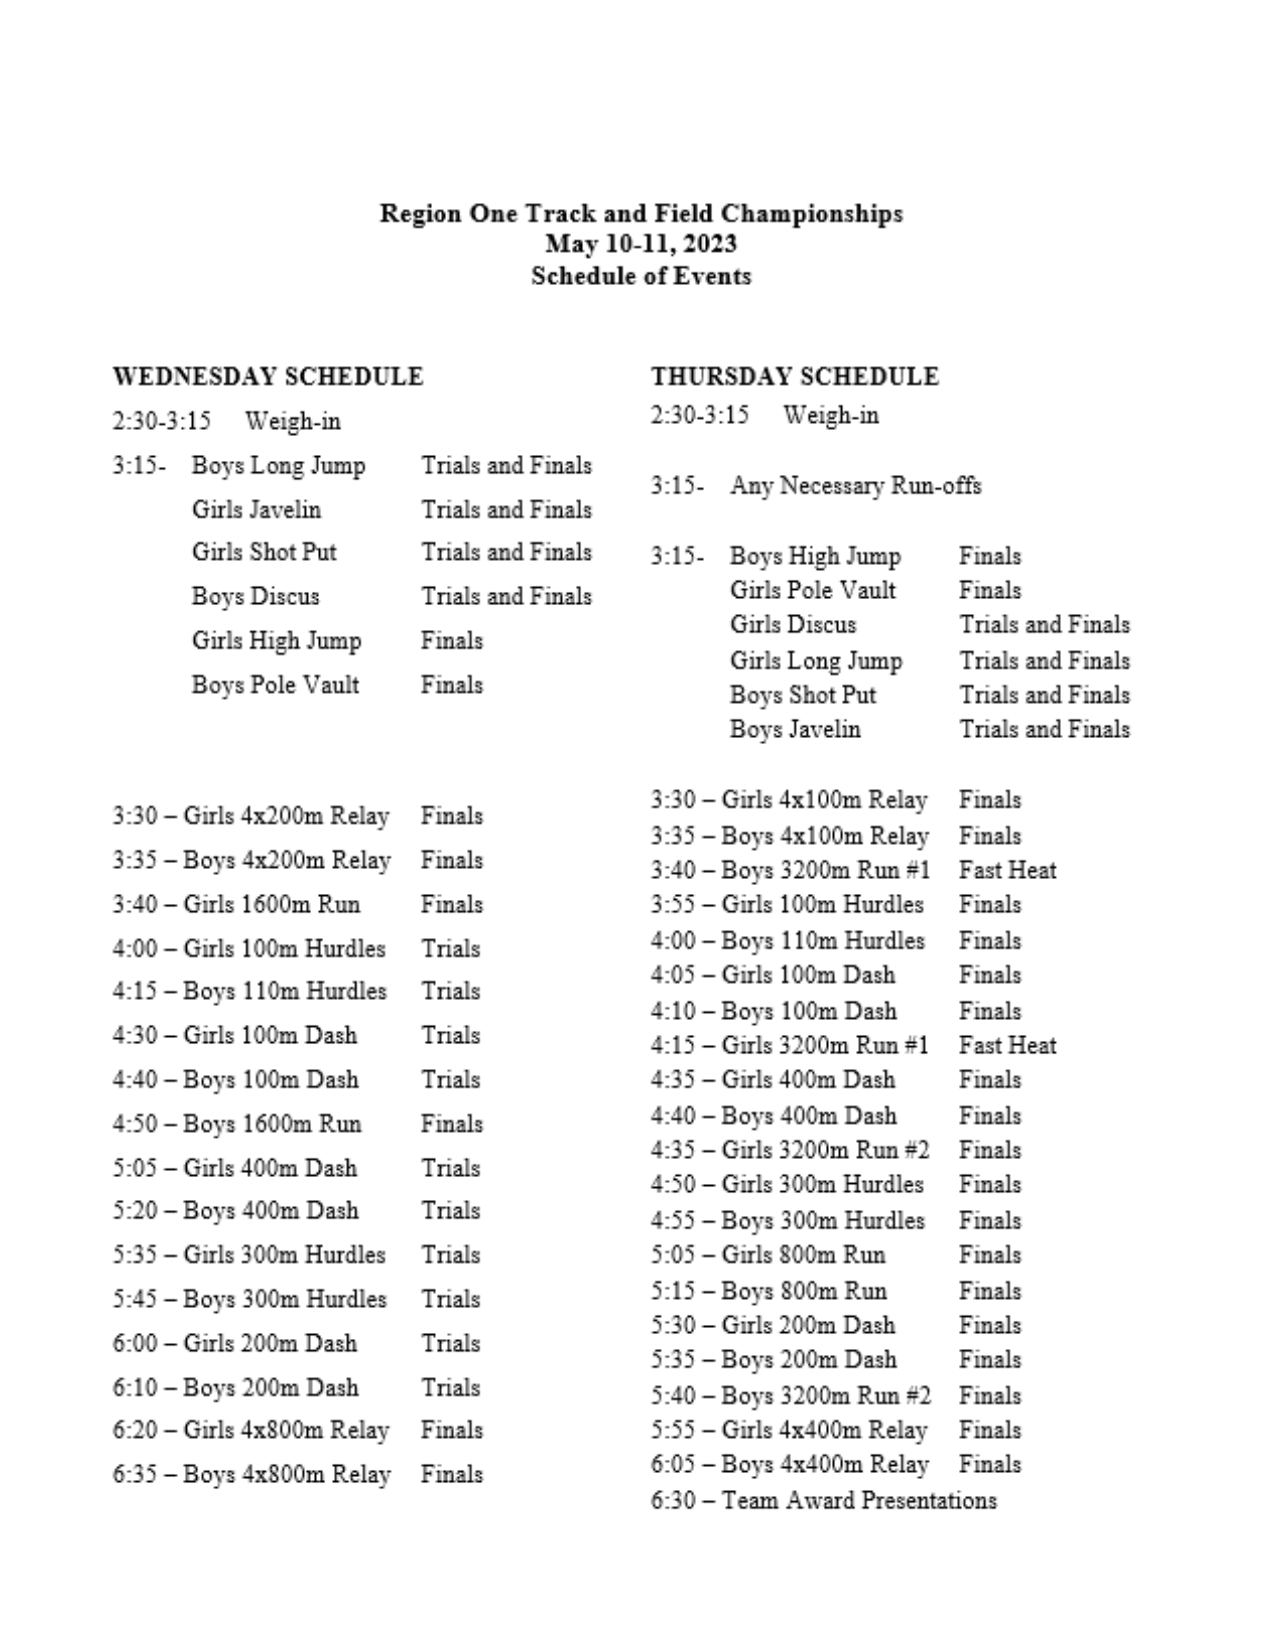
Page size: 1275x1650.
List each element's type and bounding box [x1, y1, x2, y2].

picture [61, 160, 1214, 1622]
